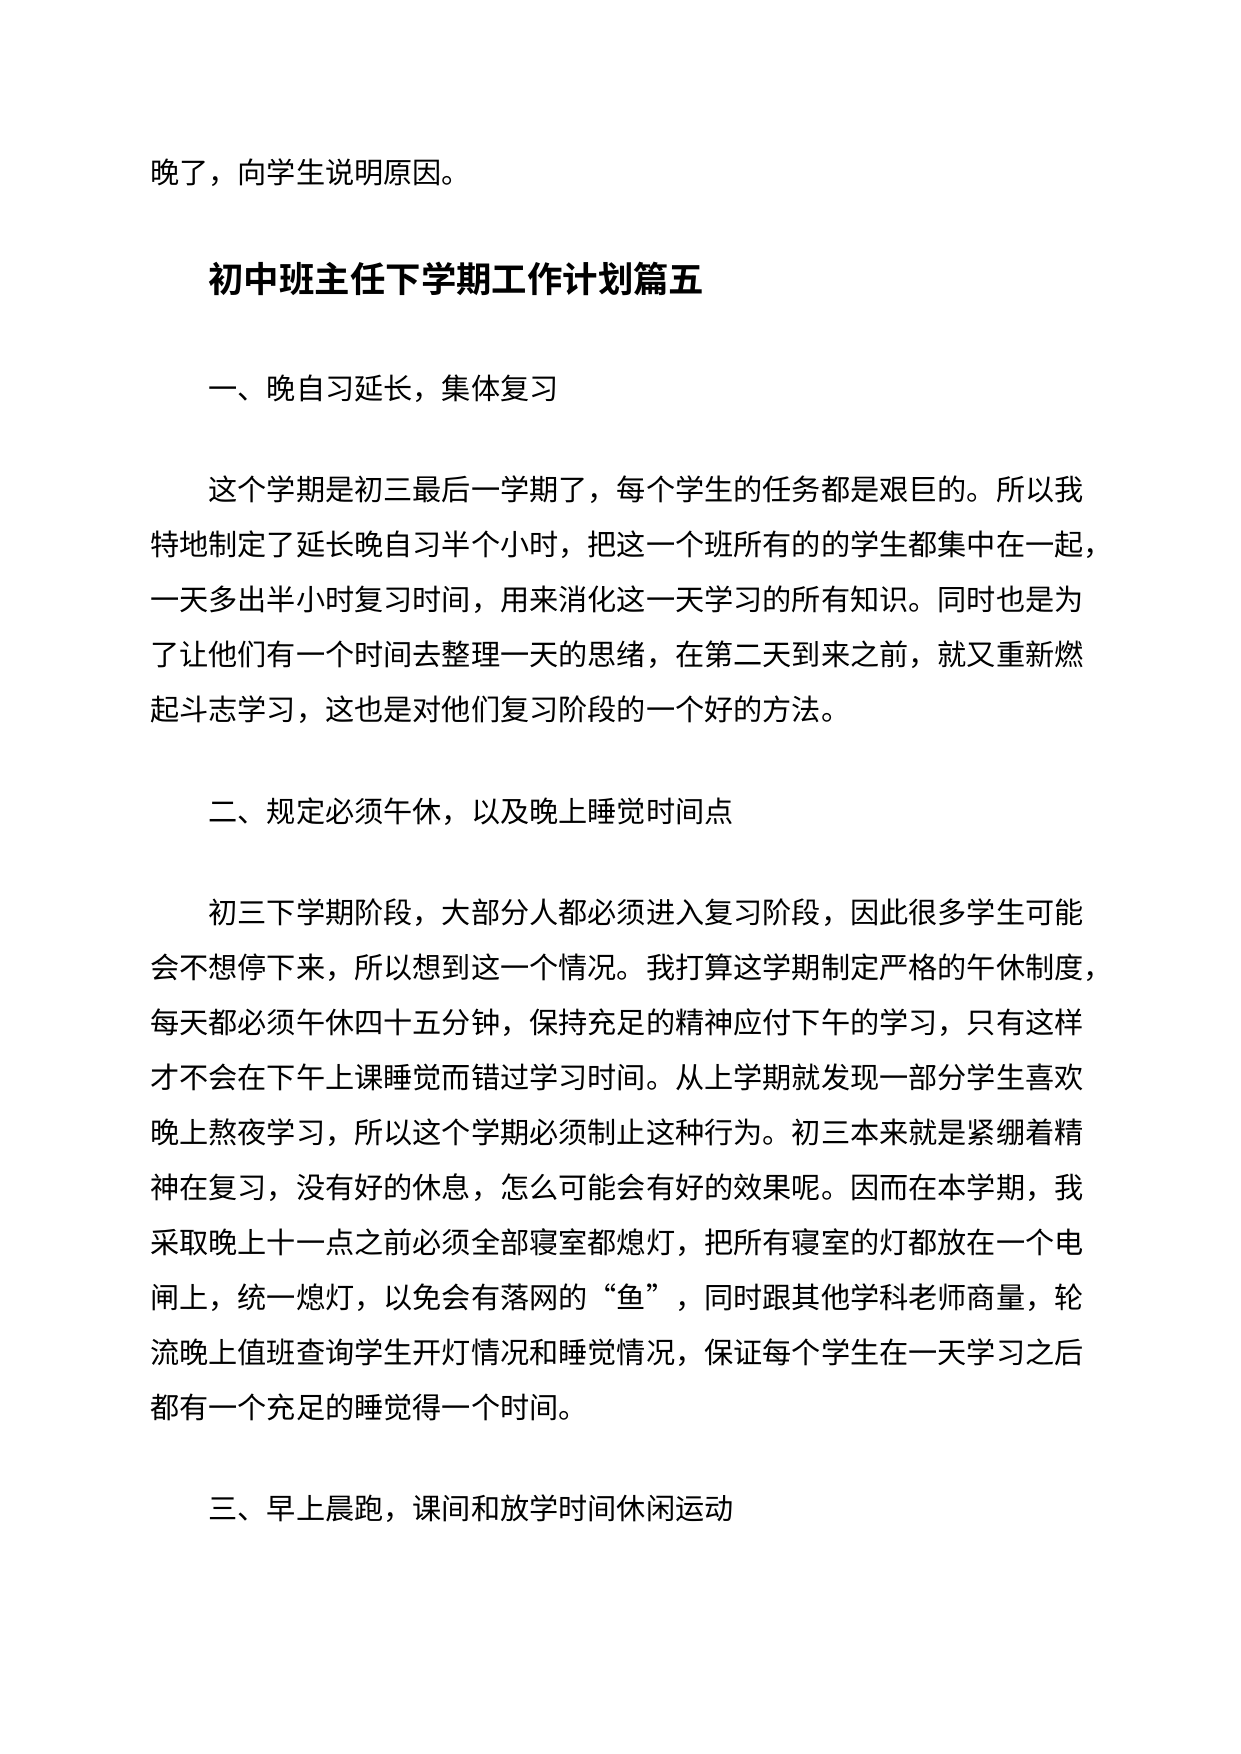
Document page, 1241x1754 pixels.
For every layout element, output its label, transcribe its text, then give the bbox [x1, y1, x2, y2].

text 这个学期是初三最后一学期了，每个学生的任务都是艰巨的。所以我特地制定了延长晚自习半个小时，把这一个班所有的的学生都集中在一起，一天多出半小时复习时间，用来消化这一天学习的所有知识。同时也是为了让他们有一个时间去整理一天的思绪，在第二天到来之前，就又重新燃起斗志学习，这也是对他们复习阶段的一个好的方法。 [150, 467, 1090, 729]
text 三、早上晨跑，课间和放学时间休闲运动 [150, 1486, 1090, 1528]
text 一、晚自习延长，集体复习 [150, 365, 1090, 407]
text 初中班主任下学期工作计划篇五 [150, 252, 1090, 303]
text 二、规定必须午休，以及晚上睡觉时间点 [150, 788, 1090, 831]
text 初三下学期阶段，大部分人都必须进入复习阶段，因此很多学生可能会不想停下来，所以想到这一个情况。我打算这学期制定严格的午休制度，每天都必须午休四十五分钟，保持充足的精神应付下午的学习，只有这样才不会在下午上课睡觉而错过学习时间。从上学期就发现一部分学生喜欢晚上熬夜学习，所以这个学期必须制止这种行为。初三本来就是紧绷着精神在复习，没有好的休息，怎么可能会有好的效果呢。因而在本学期，我采取晚上十一点之前必须全部寝室都熄灯，把所有寝室的灯都放在一个电闸上，统一熄灯，以免会有落网的“鱼”，同时跟其他学科老师商量，轮流晚上值班查询学生开灯情况和睡觉情况，保证每个学生在一天学习之后都有一个充足的睡觉得一个时间。 [150, 890, 1090, 1426]
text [150, 150, 1090, 192]
